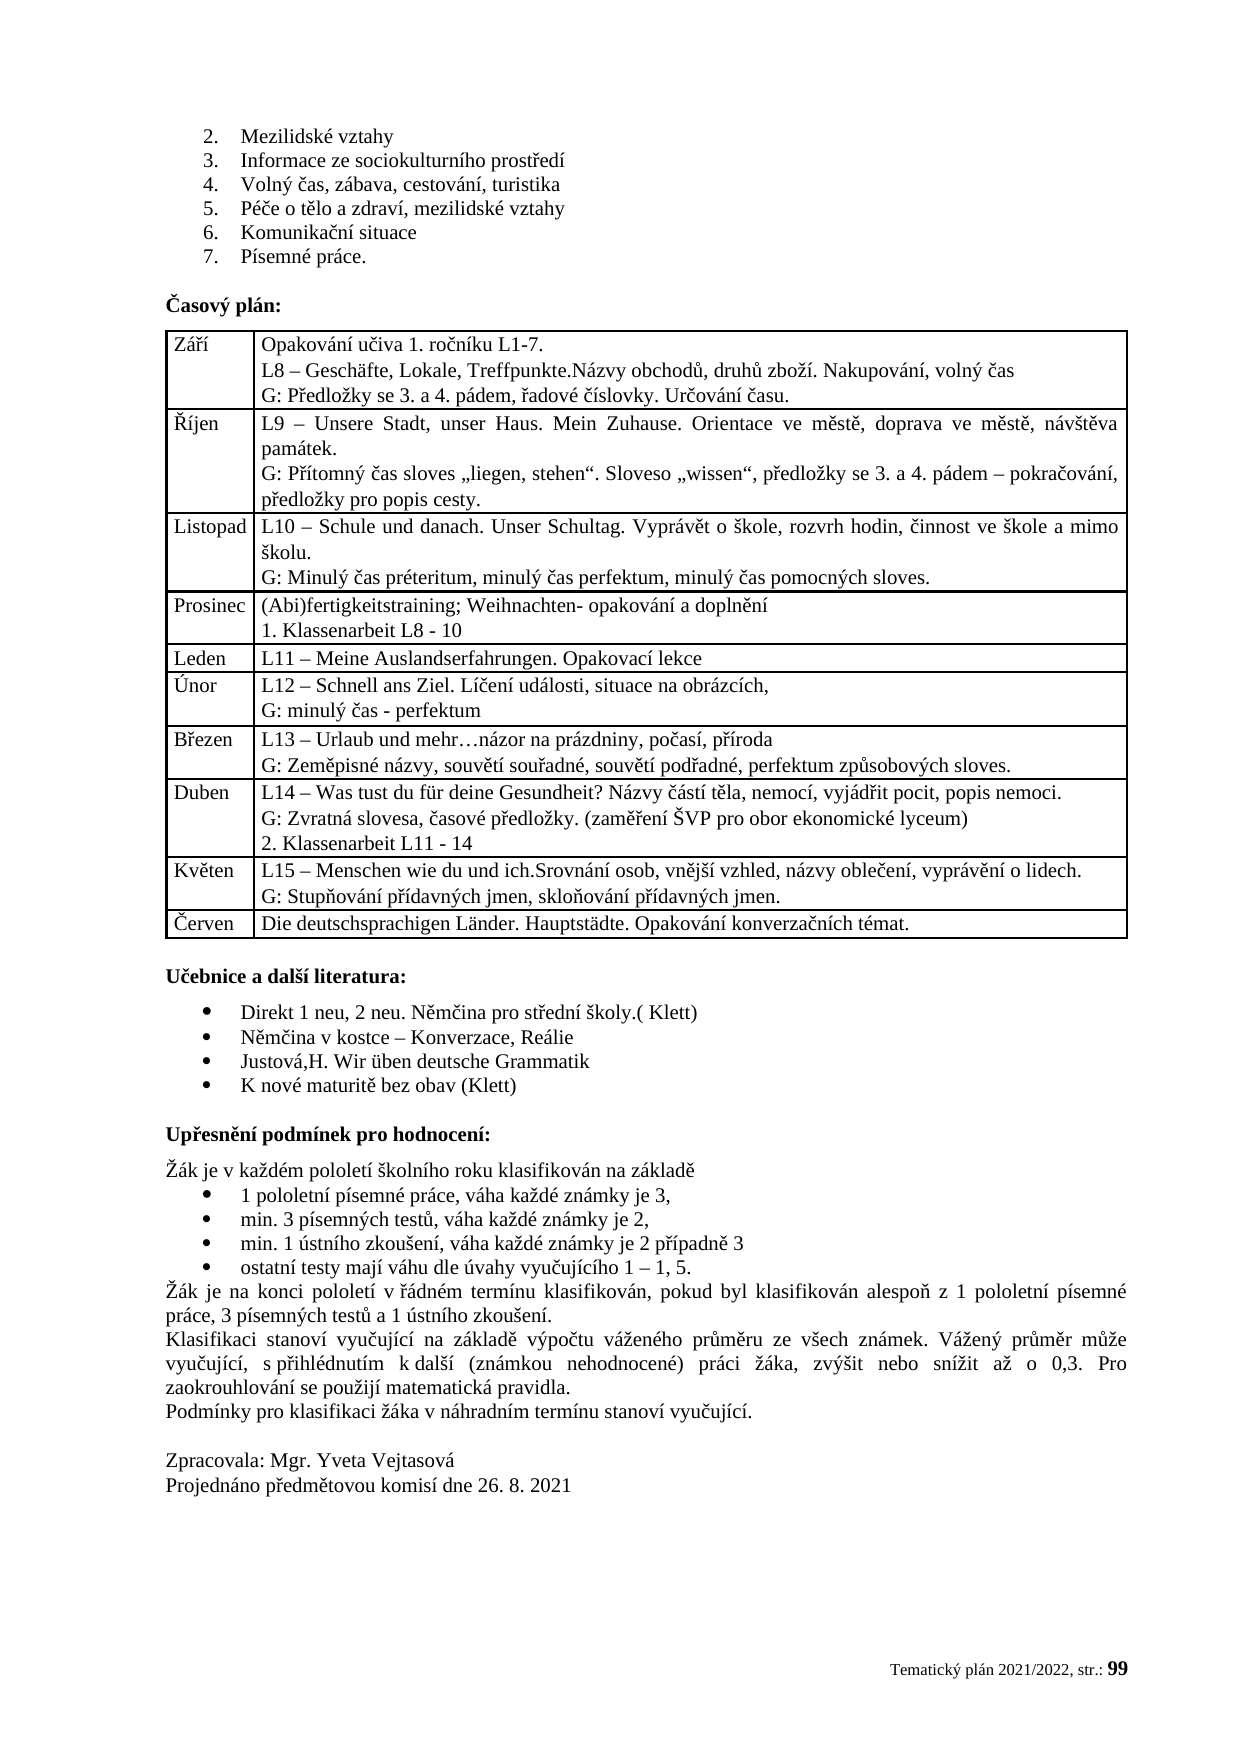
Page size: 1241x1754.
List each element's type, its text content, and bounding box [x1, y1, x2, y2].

list Mezilidské vztahy [203, 124, 1128, 148]
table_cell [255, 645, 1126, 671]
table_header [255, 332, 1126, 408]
list Péče o tělo a zdraví, mezilidské vztahy [203, 196, 1128, 220]
list min. 3 písemných testů, váha každé známky je 2, [203, 1207, 1128, 1231]
list min. 1 ústního zkoušení, váha každé známky je 2 případně 3 [203, 1231, 1128, 1255]
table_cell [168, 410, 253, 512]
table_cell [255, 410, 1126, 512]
list Justová,H. Wir üben deutsche Grammatik [203, 1049, 1128, 1073]
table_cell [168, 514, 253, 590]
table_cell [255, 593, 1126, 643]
text Zpracovala: Mgr. Yveta Vejtasová [165, 1448, 1128, 1472]
text Podmínky pro klasifikaci žáka v náhradním termínu stanoví vyučující. [165, 1399, 1128, 1423]
text Žák je v každém pololetí školního roku klasifikován na základě [165, 1158, 1128, 1182]
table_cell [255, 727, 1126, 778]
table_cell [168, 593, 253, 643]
text Upřesnění podmínek pro hodnocení: [165, 1122, 1128, 1146]
list Němčina v kostce – Konverzace, Reálie [203, 1025, 1128, 1049]
list ostatní testy mají váhu dle úvahy vyučujícího 1 – 1, 5. [203, 1255, 1128, 1279]
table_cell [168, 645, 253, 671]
list K nové maturitě bez obav (Klett) [203, 1073, 1128, 1097]
list Písemné práce. [203, 244, 1128, 268]
text Projednáno předmětovou komisí dne 26. 8. 2021 [165, 1472, 1128, 1497]
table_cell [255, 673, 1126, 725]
list Direkt 1 neu, 2 neu. Němčina pro střední školy.( Klett) [203, 1000, 1128, 1025]
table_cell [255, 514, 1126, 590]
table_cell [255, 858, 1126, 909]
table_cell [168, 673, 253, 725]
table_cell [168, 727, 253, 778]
list Informace ze sociokulturního prostředí [203, 148, 1128, 172]
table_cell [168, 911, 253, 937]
text Klasifikaci stanoví vyučující na základě výpočtu váženého průměru ze všech známek. Vážený průměr může vyučující, s přihlédnutím k další (známkou nehodnocené) práci žáka, zvýšit nebo snížit až o 0,3. Pro zaokrouhlování se použijí matematická pravidla. [165, 1327, 1128, 1399]
list Komunikační situace [203, 220, 1128, 244]
text Časový plán: [165, 293, 1128, 317]
text Učebnice a další literatura: [165, 964, 1128, 988]
text Žák je na konci pololetí v řádném termínu klasifikován, pokud byl klasifikován alespoň z 1 pololetní písemné práce, 3 písemných testů a 1 ústního zkoušení. [165, 1279, 1128, 1327]
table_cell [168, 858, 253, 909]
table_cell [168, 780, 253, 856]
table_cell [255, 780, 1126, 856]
list 1 pololetní písemné práce, váha každé známky je 3, [203, 1182, 1128, 1207]
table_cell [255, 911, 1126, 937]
list Volný čas, zábava, cestování, turistika [203, 172, 1128, 196]
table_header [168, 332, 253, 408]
